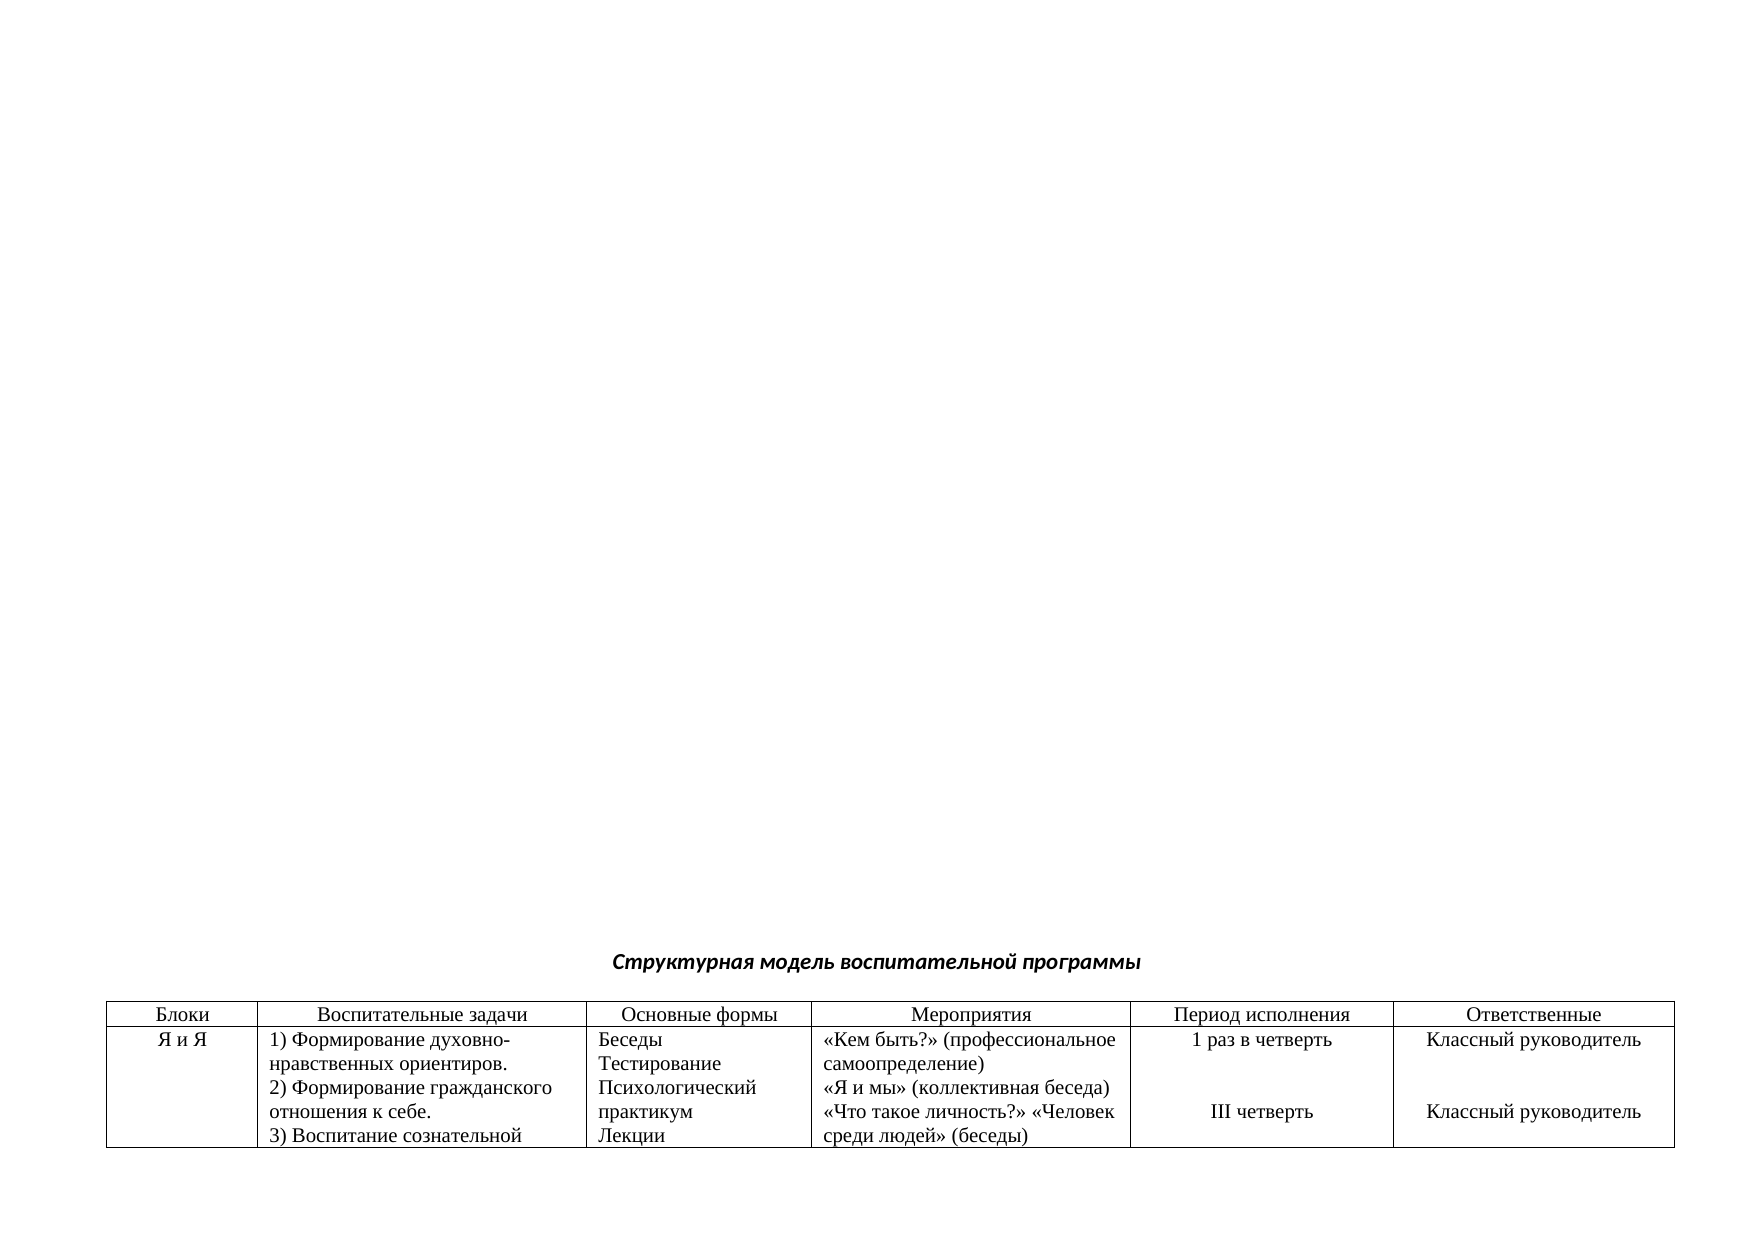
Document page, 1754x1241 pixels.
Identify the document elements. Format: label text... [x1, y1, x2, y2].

text Структурная модель воспитательной программы [118, 947, 1636, 976]
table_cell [812, 1027, 1130, 1147]
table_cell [1131, 1027, 1393, 1147]
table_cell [587, 1027, 811, 1147]
table_cell Я и Я [107, 1027, 257, 1147]
table_header Воспитательные задачи [258, 1002, 586, 1026]
table_header Ответственные [1394, 1002, 1674, 1026]
table_header Блоки [107, 1002, 257, 1026]
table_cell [258, 1027, 586, 1147]
table_header Период исполнения [1131, 1002, 1393, 1026]
table_header Мероприятия [812, 1002, 1130, 1026]
table_header Основные формы [587, 1002, 811, 1026]
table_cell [1394, 1027, 1674, 1147]
